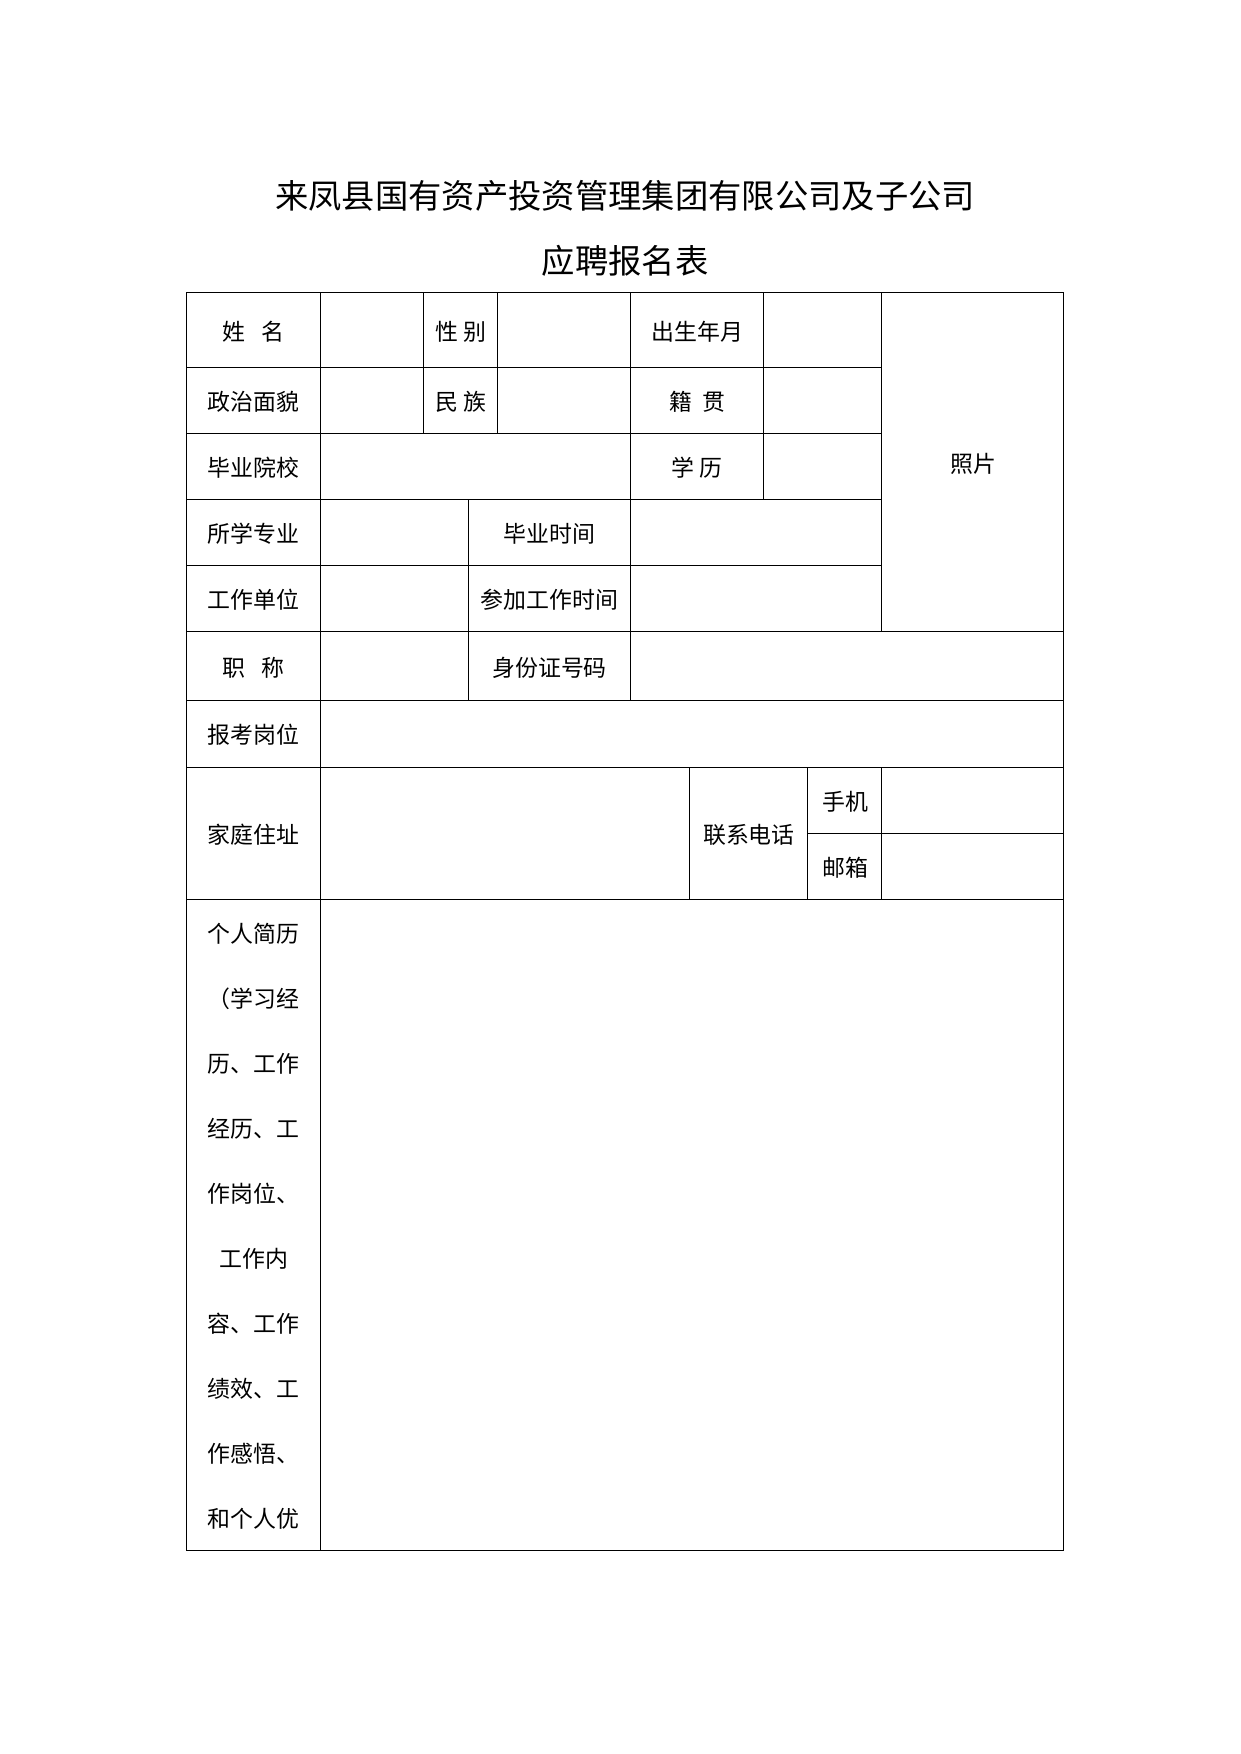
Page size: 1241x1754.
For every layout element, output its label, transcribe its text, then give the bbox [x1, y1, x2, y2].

table_cell [321, 768, 689, 899]
table_cell [321, 566, 468, 631]
table_cell [882, 834, 1063, 899]
table_cell 学 历 [631, 434, 763, 499]
table_cell [321, 500, 468, 565]
table_cell [631, 632, 1063, 700]
table_cell 性 别 [424, 293, 497, 367]
table_cell 照片 [882, 293, 1063, 631]
table_cell 姓 名 [187, 293, 320, 367]
table_cell [321, 368, 423, 433]
table_cell 政治面貌 [187, 368, 320, 433]
table_cell [764, 434, 881, 499]
table_cell [498, 293, 630, 367]
table_cell 参加工作时间 [469, 566, 630, 631]
table_cell 应聘报名表 [186, 227, 1064, 292]
table_cell 身份证号码 [469, 632, 630, 700]
table_cell [321, 632, 468, 700]
table_cell 联系电话 [690, 768, 807, 899]
table_cell 所学专业 [187, 500, 320, 565]
table_cell 职 称 [187, 632, 320, 700]
table_cell [764, 293, 881, 367]
table_cell [321, 701, 1063, 767]
table_cell 毕业院校 [187, 434, 320, 499]
table_cell 邮箱 [808, 834, 881, 899]
table_cell 毕业时间 [469, 500, 630, 565]
table_cell 工作单位 [187, 566, 320, 631]
table_cell [764, 368, 881, 433]
table_cell [631, 566, 881, 631]
table_cell [631, 500, 881, 565]
table_cell [321, 434, 630, 499]
table_cell 手机 [808, 768, 881, 833]
table_cell 籍 贯 [631, 368, 763, 433]
table_cell 民 族 [424, 368, 497, 433]
table_cell 报考岗位 [187, 701, 320, 767]
table_cell 家庭住址 [187, 768, 320, 899]
table_cell [882, 768, 1063, 833]
table_cell 出生年月 [631, 293, 763, 367]
table_cell 个人简历（学习经历、工作经历、工作岗位、工作内容、工作绩效、工作感悟、和个人优缺点等） [187, 900, 320, 1550]
table_header 来凤县国有资产投资管理集团有限公司及子公司 [186, 162, 1064, 227]
table_cell [498, 368, 630, 433]
table_cell [321, 900, 1063, 1550]
table_cell [321, 293, 423, 367]
